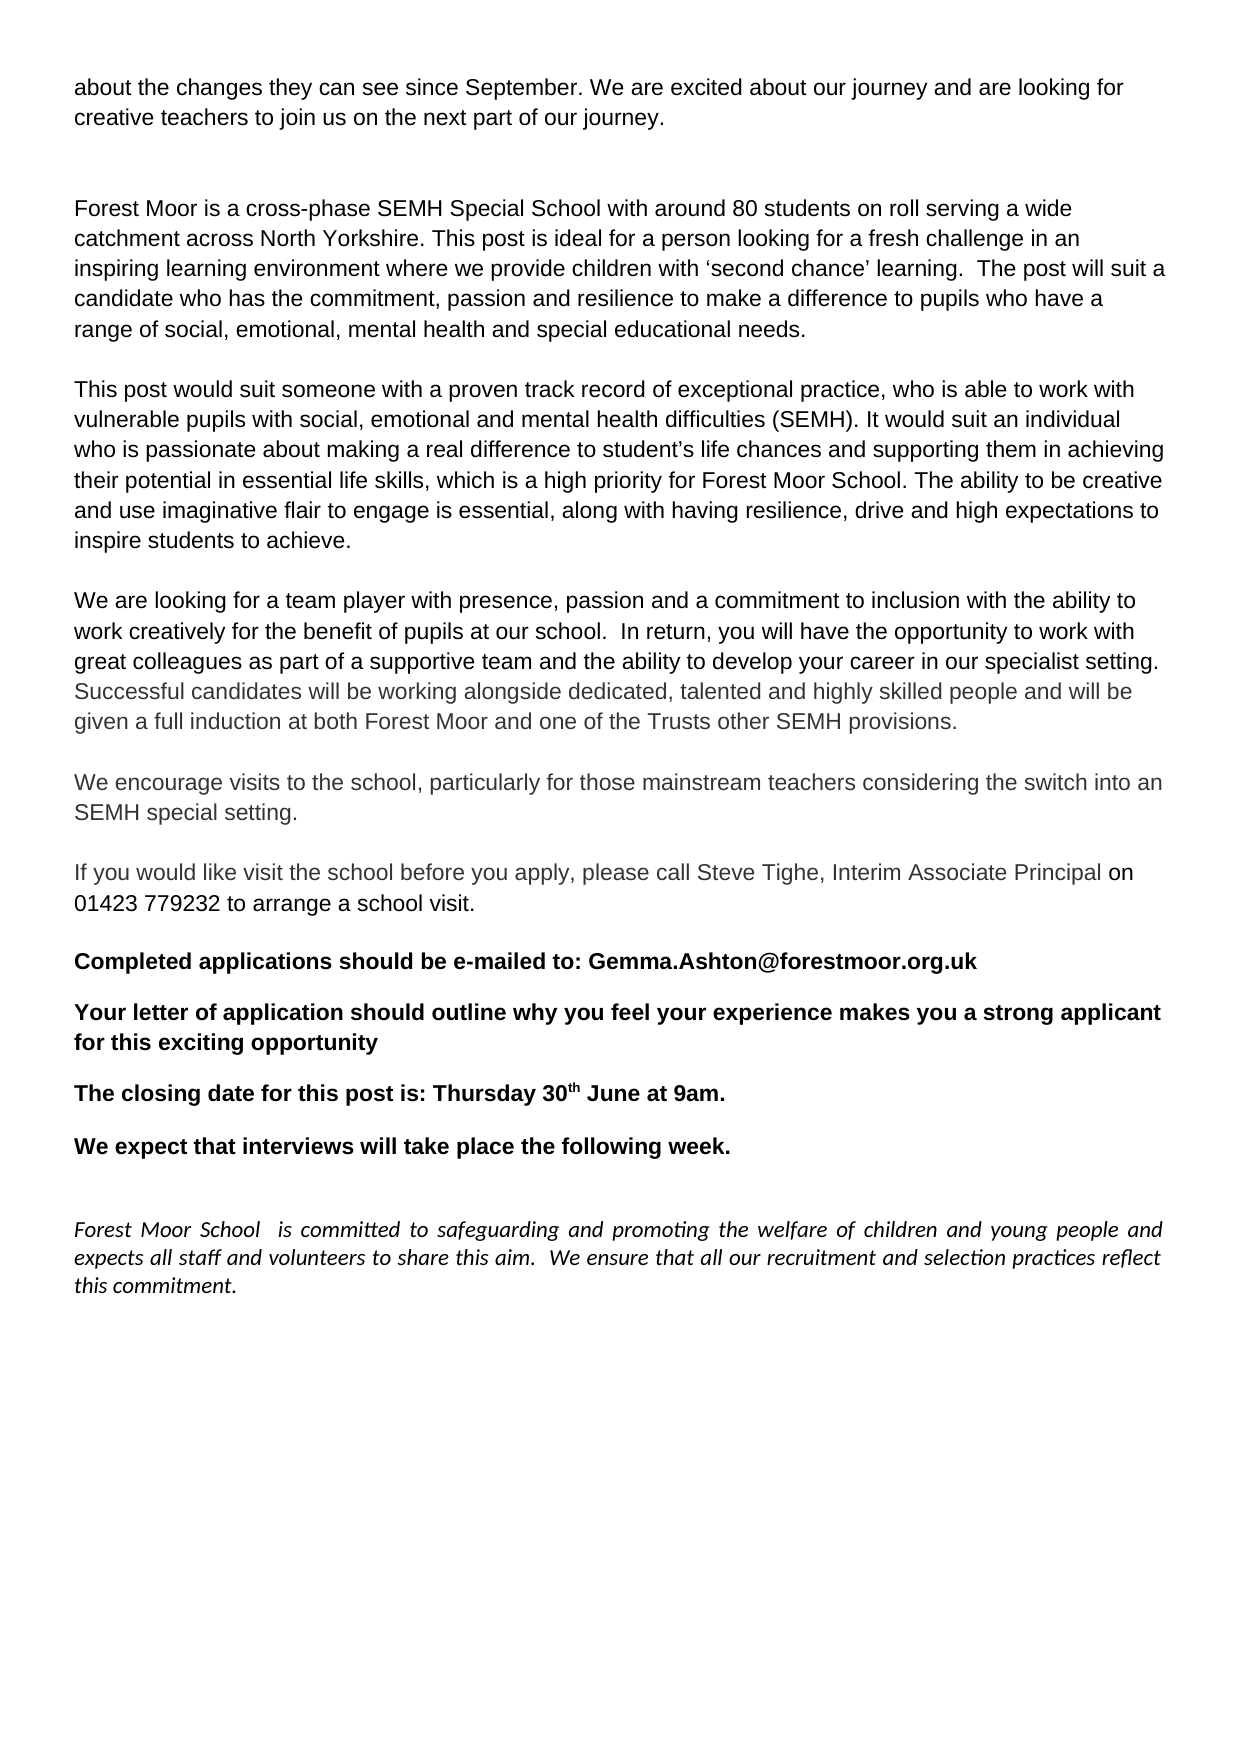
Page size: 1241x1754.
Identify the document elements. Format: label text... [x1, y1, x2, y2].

text We encourage visits to the school, particularly for those mainstream teachers considering the switch into an SEMH special setting. [74, 769, 1167, 825]
text We expect that interviews will take place the following week. [74, 1133, 1137, 1159]
text Forest Moor School is committed to safeguarding and promoting the welfare of children and young people and expects all staff and volunteers to share this aim. We ensure that all our recruitment and selection practices reflect this commitment. [74, 1215, 1167, 1299]
text Successful candidates will be working alongside dedicated, talented and highly skilled people and will be given a full induction at both Forest Moor and one of the Trusts other SEMH provisions. [74, 678, 1167, 734]
text Forest Moor is a cross-phase SEMH Special School with around 80 students on roll serving a wide catchment across North Yorkshire. This post is ideal for a person looking for a fresh challenge in an inspiring learning environment where we provide children with ‘second chance’ learning. The post will suit a candidate who has the commitment, passion and resilience to make a difference to pupils who have a range of social, emotional, mental health and special educational needs. [74, 195, 1167, 342]
text The closing date for this post is: Thursday 30th June at 9am. [74, 1080, 1137, 1106]
text Completed applications should be e-mailed to: Gemma.Ashton@forestmoor.org.uk [74, 948, 1167, 974]
text We are looking for a team player with presence, passion and a commitment to inclusion with the ability to work creatively for the benefit of pupils at our school. In return, you will have the opportunity to work with great colleagues as part of a supportive team and the ability to develop your career in our specialist setting. [74, 587, 1167, 674]
text Your letter of application should outline why you feel your experience makes you a strong applicant for this exciting opportunity [74, 999, 1167, 1055]
text If you would like visit the school before you apply, please call Steve Tighe, Interim Associate Principal on 01423 779232 to arrange a school visit. [74, 859, 1167, 916]
text This post would suit someone with a proven track record of exceptional practice, who is able to work with vulnerable pupils with social, emotional and mental health difficulties (SEMH). It would suit an individual who is passionate about making a real difference to student’s life chances and supporting them in achieving their potential in essential life skills, which is a high priority for Forest Moor School. The ability to be creative and use imaginative flair to engage is essential, along with having resilience, drive and high expectations to inspire students to achieve. [74, 376, 1167, 553]
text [74, 74, 1167, 130]
